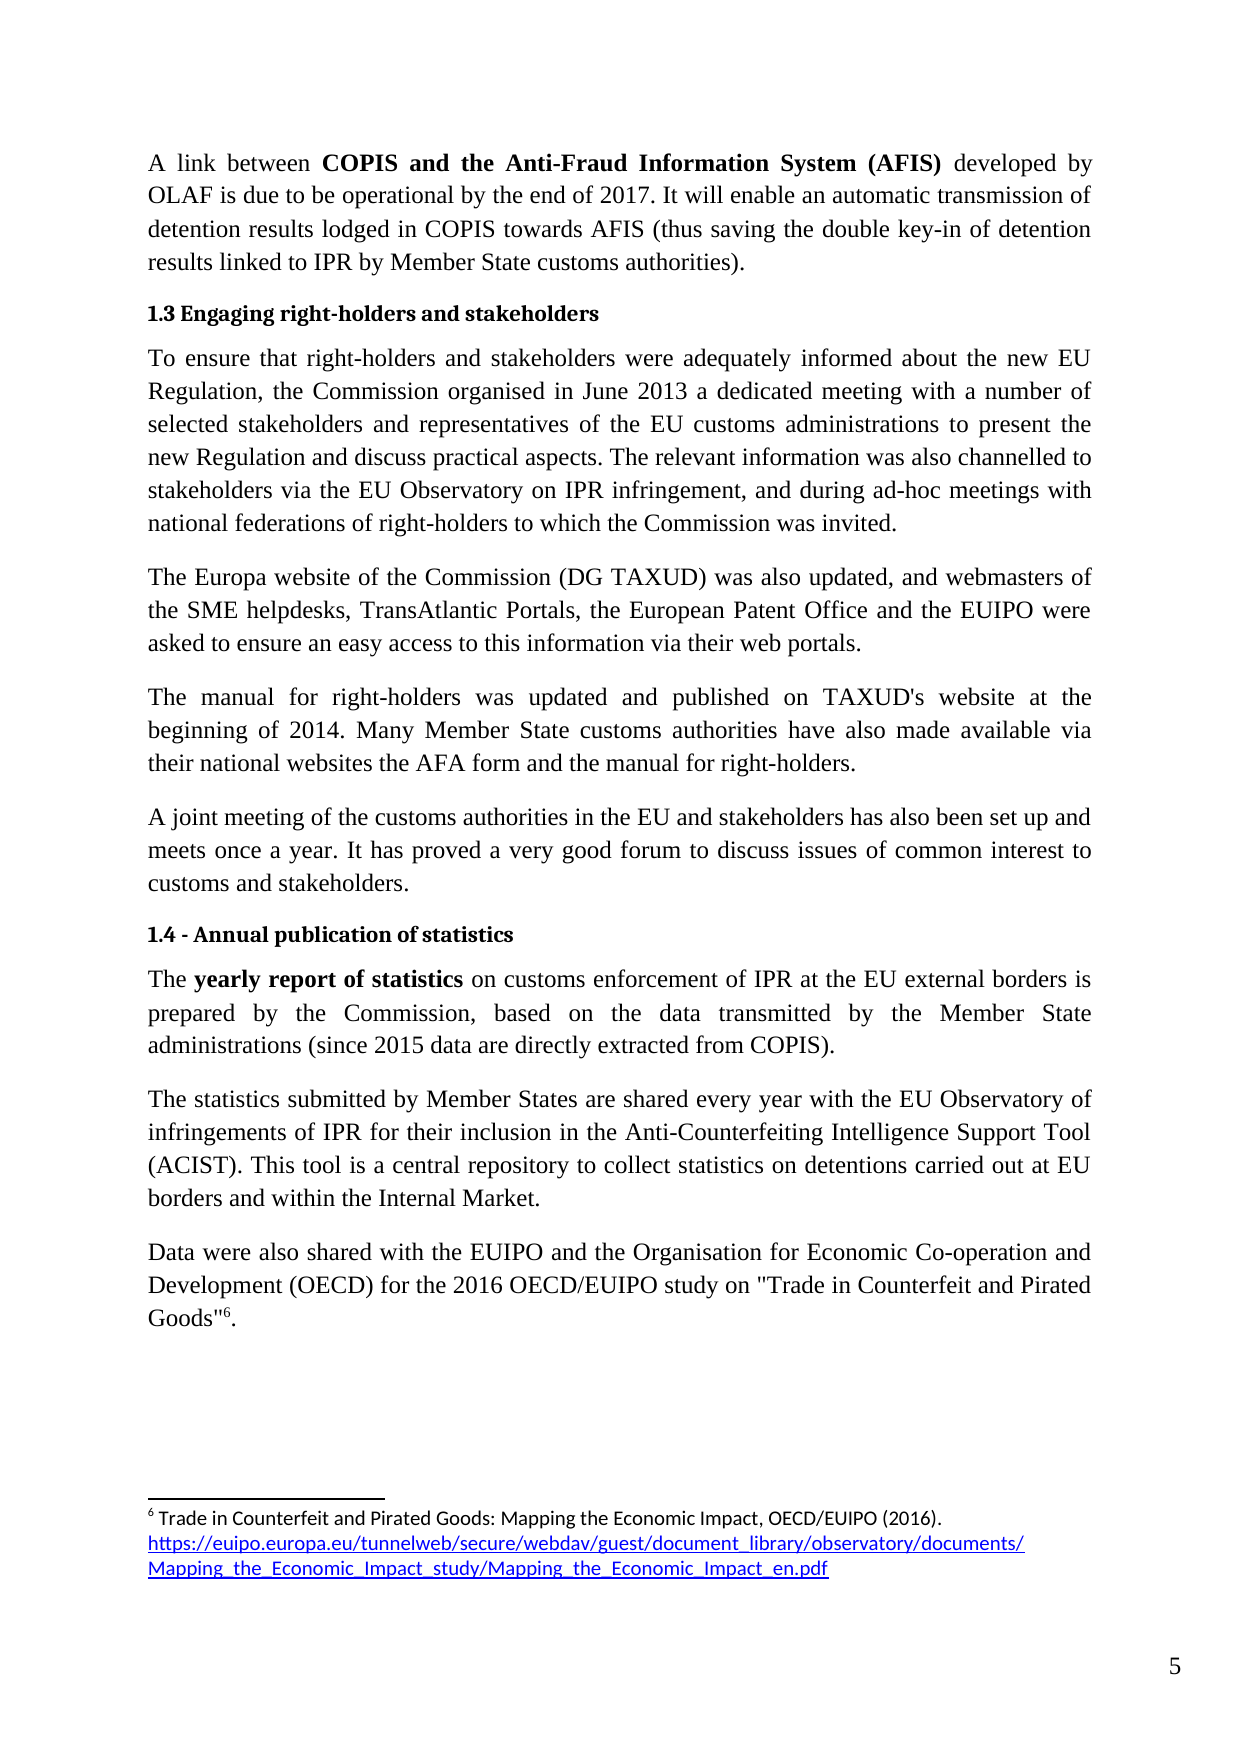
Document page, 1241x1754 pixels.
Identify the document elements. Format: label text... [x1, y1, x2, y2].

text The statistics submitted by Member States are shared every year with the EU Observatory of infringements of IPR for their inclusion in the Anti-Counterfeiting Intelligence Support Tool (ACIST). This tool is a central repository to collect statistics on detentions carried out at EU borders and within the Internal Market. [148, 1084, 1093, 1212]
subtitle 1.4 - Annual publication of statistics [148, 922, 1093, 948]
text The Europa website of the Commission (DG TAXUD) was also updated, and webmasters of the SME helpdesks, TransAtlantic Portals, the European Patent Office and the EUIPO were asked to ensure an easy access to this information via their web portals. [148, 562, 1093, 657]
text Data were also shared with the EUIPO and the Organisation for Economic Co-operation and Development (OECD) for the 2016 OECD/EUIPO study on "Trade in Counterfeit and Pirated Goods". [148, 1237, 1093, 1332]
text A joint meeting of the customs authorities in the EU and stakeholders has also been set up and meets once a year. It has proved a very good forum to discuss issues of common interest to customs and stakeholders. [148, 802, 1093, 897]
text The manual for right-holders was updated and published on TAXUD's website at the beginning of 2014. Many Member State customs authorities have also made available via their national websites the AFA form and the manual for right-holders. [148, 682, 1093, 777]
subtitle 1.3 Engaging right-holders and stakeholders [148, 301, 1093, 327]
text To ensure that right-holders and stakeholders were adequately informed about the new EU Regulation, the Commission organised in June 2013 a dedicated meeting with a number of selected stakeholders and representatives of the EU customs administrations to present the new Regulation and discuss practical aspects. The relevant information was also channelled to stakeholders via the EU Observatory on IPR infringement, and during ad-hoc meetings with national federations of right-holders to which the Commission was invited. [148, 343, 1093, 537]
text The yearly report of statistics on customs enforcement of IPR at the EU external borders is prepared by the Commission, based on the data transmitted by the Member State administrations (since 2015 data are directly extracted from COPIS). [148, 964, 1093, 1059]
text A link between COPIS and the Anti-Fraud Information System (AFIS) developed by OLAF is due to be operational by the end of 2017. It will enable an automatic transmission of detention results lodged in COPIS towards AFIS (thus saving the double key-in of detention results linked to IPR by Member State customs authorities). [148, 148, 1093, 275]
